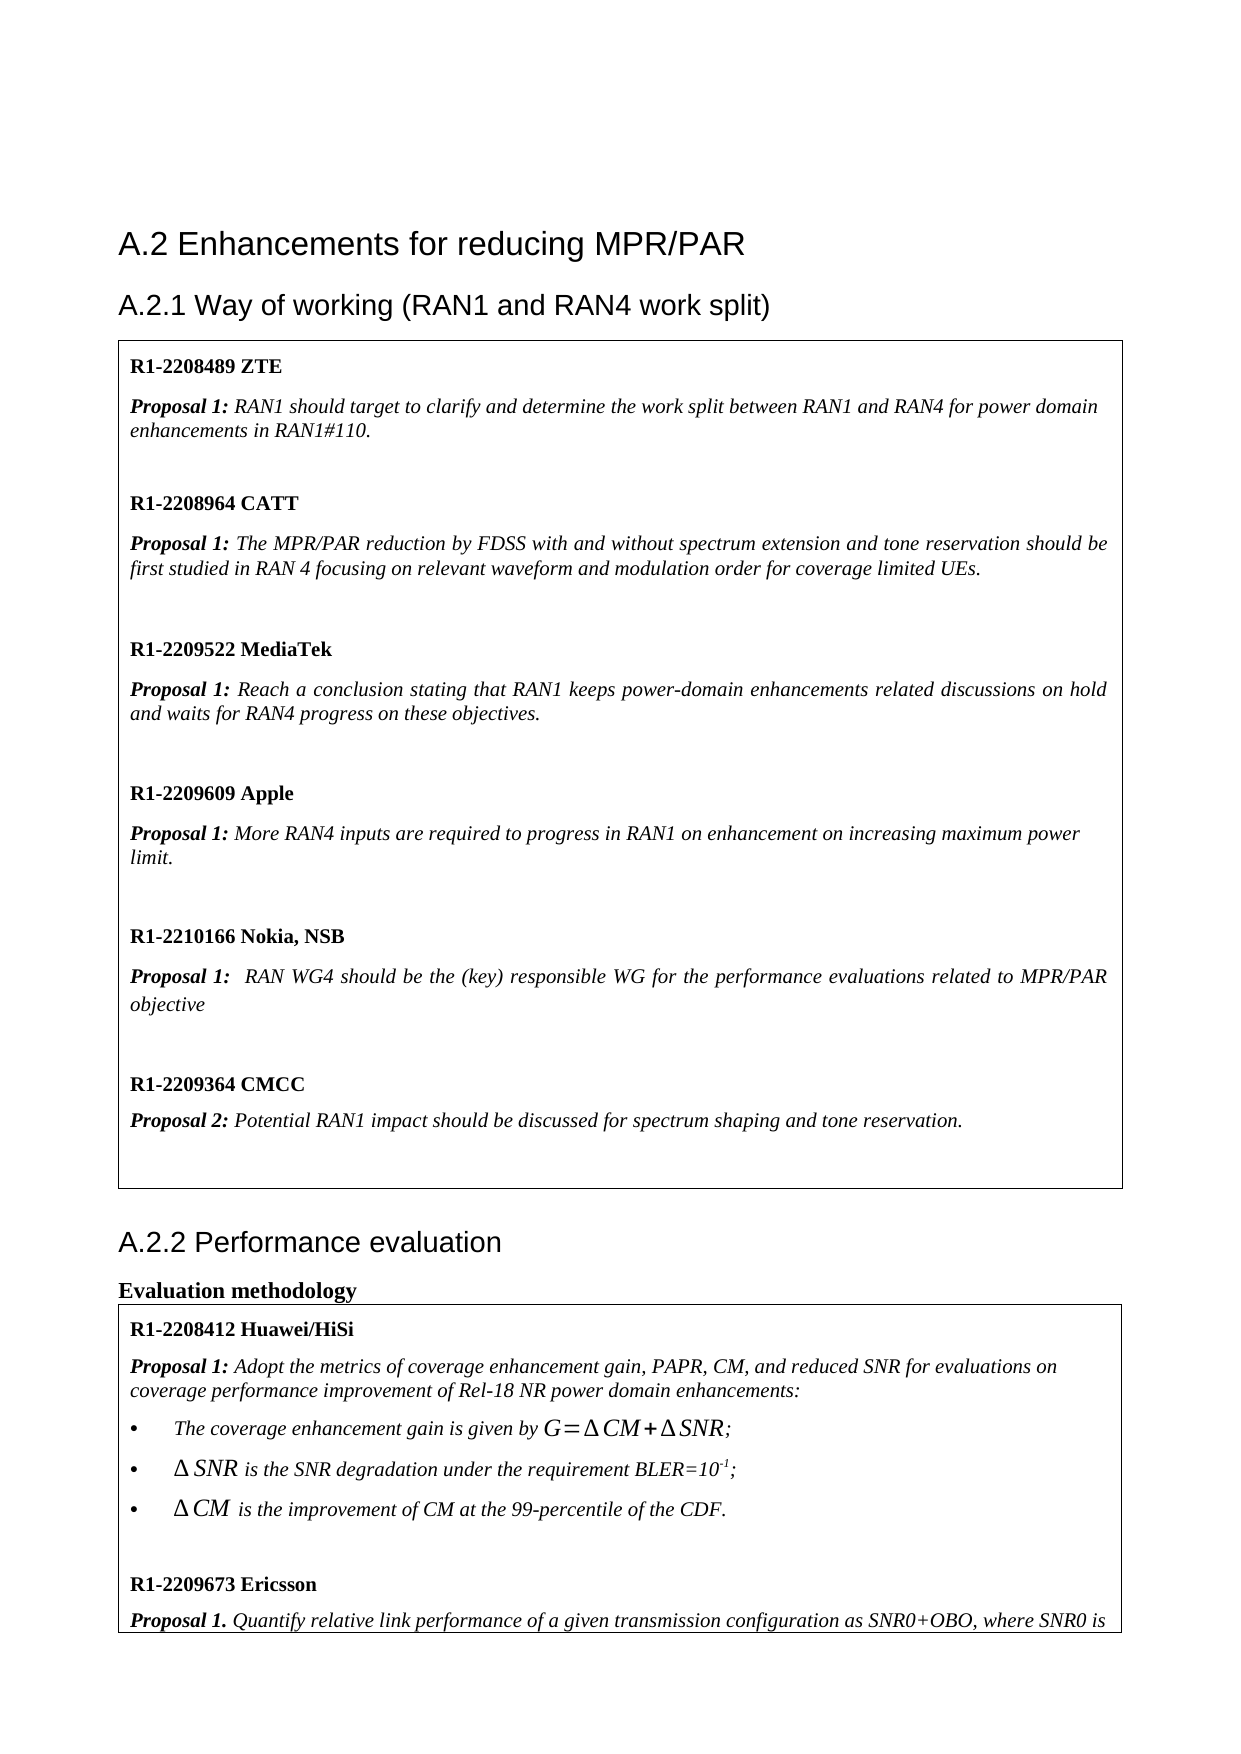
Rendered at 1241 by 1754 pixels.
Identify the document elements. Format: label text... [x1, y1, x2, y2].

subtitle A.2 Enhancements for reducing MPR/PAR [118, 224, 1122, 263]
subtitle A.2.1 Way of working (RAN1 and RAN4 work split) [118, 288, 1122, 321]
table_header R1-2208489 ZTE Proposal 1: RAN1 should target to clarify and determine the work split between RAN1 and RAN4 for power domain enhancements in RAN1#110. R1-2208964 CATT Proposal 1: The MPR/PAR reduction by FDSS with and without spectrum extension and tone reservation should be first studied in RAN 4 focusing on relevant waveform and modulation order for coverage limited UEs. R1-2209522 MediaTek Proposal 1: Reach a conclusion stating that RAN1 keeps power-domain enhancements related discussions on hold and waits for RAN4 progress on these objectives. R1-2209609 Apple Proposal 1: More RAN4 inputs are required to progress in RAN1 on enhancement on increasing maximum power limit. R1-2210166 Nokia, NSB Proposal 1: RAN WG4 should be the (key) responsible WG for the performance evaluations related to MPR/PAR objective R1-2209364 CMCC Proposal 2: Potential RAN1 impact should be discussed for spectrum shaping and tone reservation. [119, 341, 1122, 1188]
subtitle A.2.2 Performance evaluation [118, 1225, 1122, 1259]
text Evaluation methodology [118, 1277, 1122, 1304]
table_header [119, 1305, 1121, 1632]
